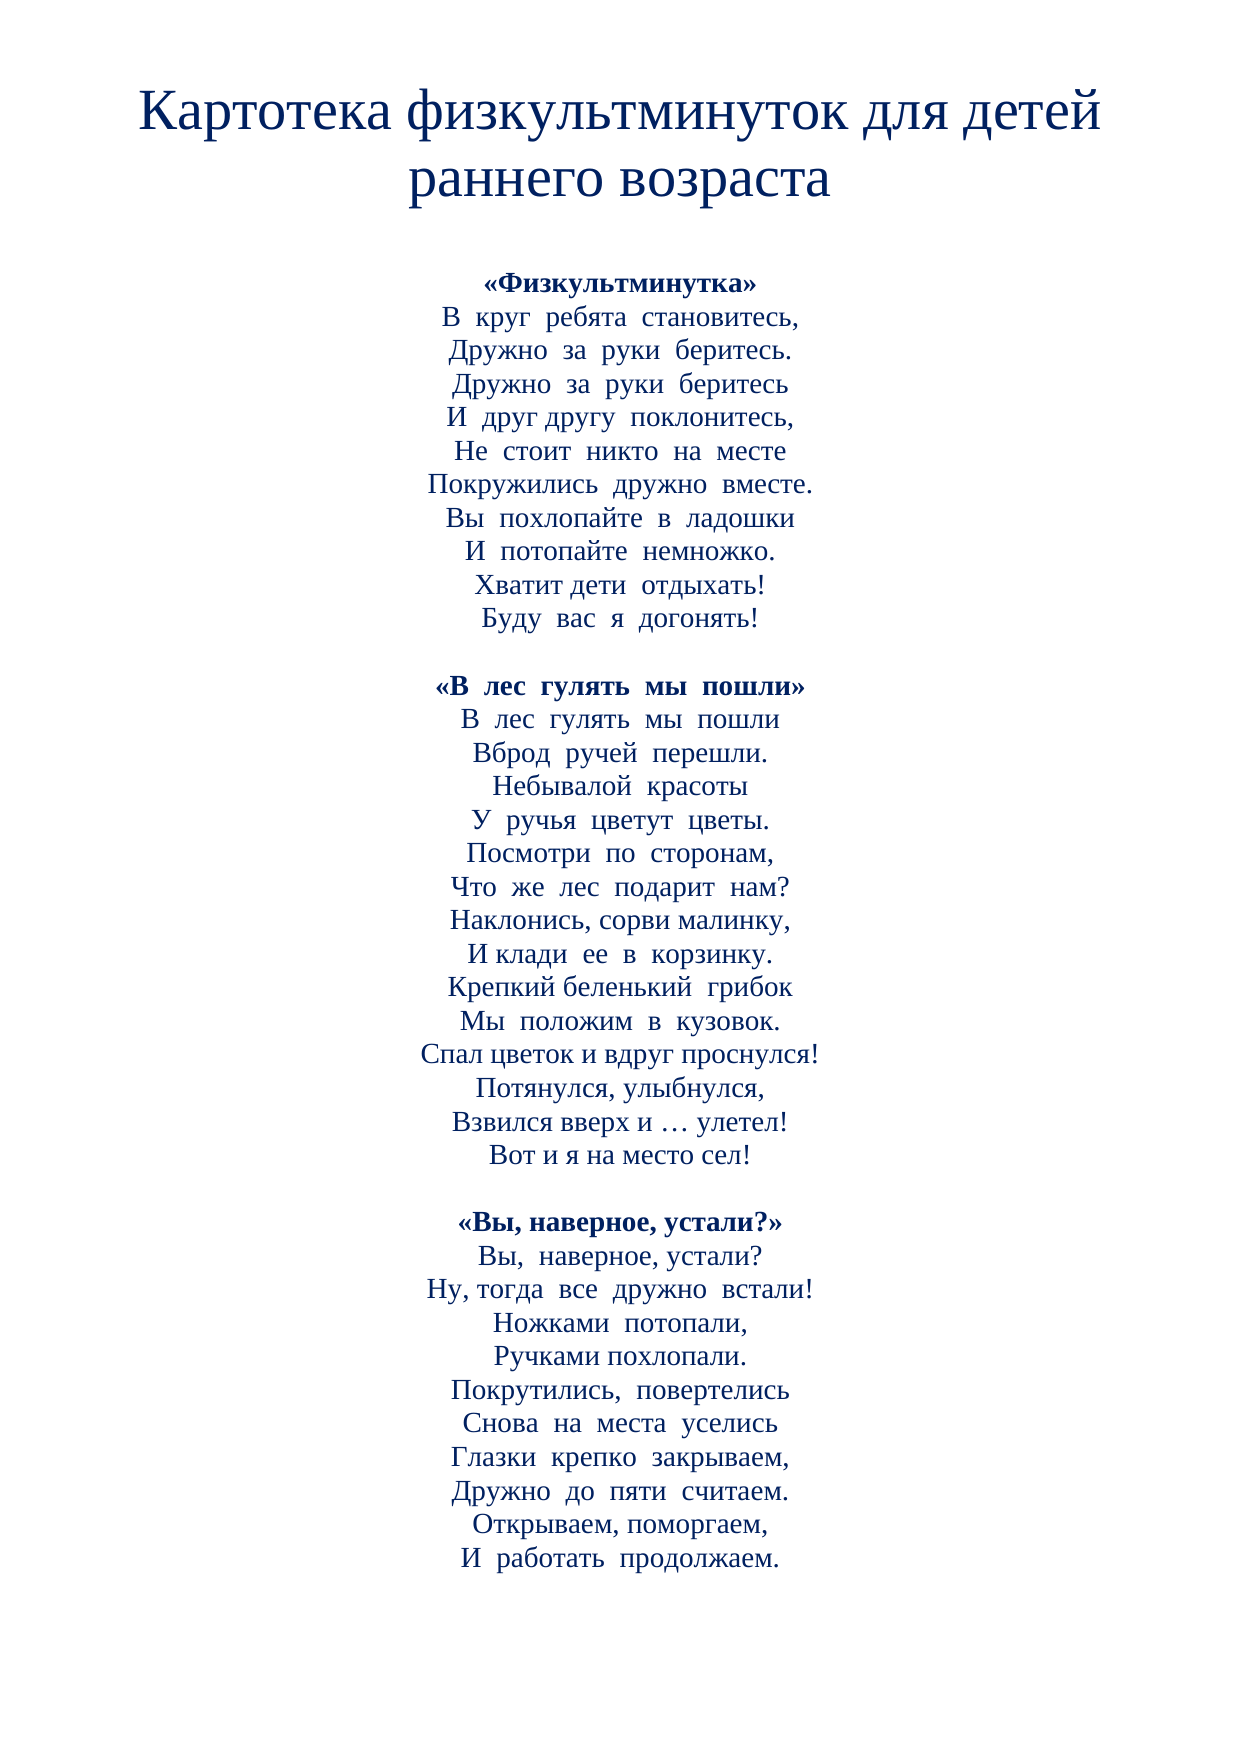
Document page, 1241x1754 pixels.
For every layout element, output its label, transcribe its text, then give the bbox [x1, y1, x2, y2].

text Глазки крепко закрываем, [75, 1439, 1165, 1473]
text Вы похлопайте в ладошки [75, 500, 1165, 533]
text Ножками потопали, [75, 1305, 1165, 1338]
text Ну, тогда все дружно встали! [75, 1271, 1165, 1305]
text Не стоит никто на месте [75, 433, 1165, 466]
text Вброд ручей перешли. [75, 735, 1165, 768]
text И клади ее в корзинку. [75, 936, 1165, 969]
text «В лес гулять мы пошли» [75, 668, 1165, 701]
text Покрутились, повертелись [75, 1372, 1165, 1406]
text У ручья цветут цветы. [75, 802, 1165, 835]
text «Физкультминутка» [75, 265, 1165, 299]
text Крепкий беленький грибок [75, 969, 1165, 1003]
text Взвился вверх и … улетел! [75, 1104, 1165, 1137]
text И работать продолжаем. [75, 1540, 1165, 1573]
text Вот и я на место сел! [75, 1137, 1165, 1171]
text В круг ребята становитесь, [75, 299, 1165, 332]
text Мы положим в кузовок. [75, 1003, 1165, 1037]
text Наклонись, сорви малинку, [75, 902, 1165, 936]
text Открываем, поморгаем, [75, 1506, 1165, 1540]
text Картотека физкультминуток для детей раннего возраста [75, 75, 1165, 209]
text Дружно за руки беритесь. [75, 332, 1165, 366]
text Покружились дружно вместе. [75, 466, 1165, 500]
text В лес гулять мы пошли [75, 701, 1165, 735]
text Посмотри по сторонам, [75, 835, 1165, 869]
text Потянулся, улыбнулся, [75, 1070, 1165, 1104]
text «Вы, наверное, устали?» [75, 1204, 1165, 1238]
text Небывалой красоты [75, 768, 1165, 802]
text И друг другу поклонитесь, [75, 399, 1165, 433]
text Спал цветок и вдруг проснулся! [75, 1037, 1165, 1070]
text Снова на места уселись [75, 1406, 1165, 1439]
text Дружно за руки беритесь [75, 366, 1165, 399]
text И потопайте немножко. [75, 533, 1165, 567]
text Что же лес подарит нам? [75, 869, 1165, 902]
text Буду вас я догонять! [75, 601, 1165, 634]
text Вы, наверное, устали? [75, 1238, 1165, 1271]
text Дружно до пяти считаем. [75, 1473, 1165, 1506]
text Ручками похлопали. [75, 1338, 1165, 1372]
text Хватит дети отдыхать! [75, 567, 1165, 601]
